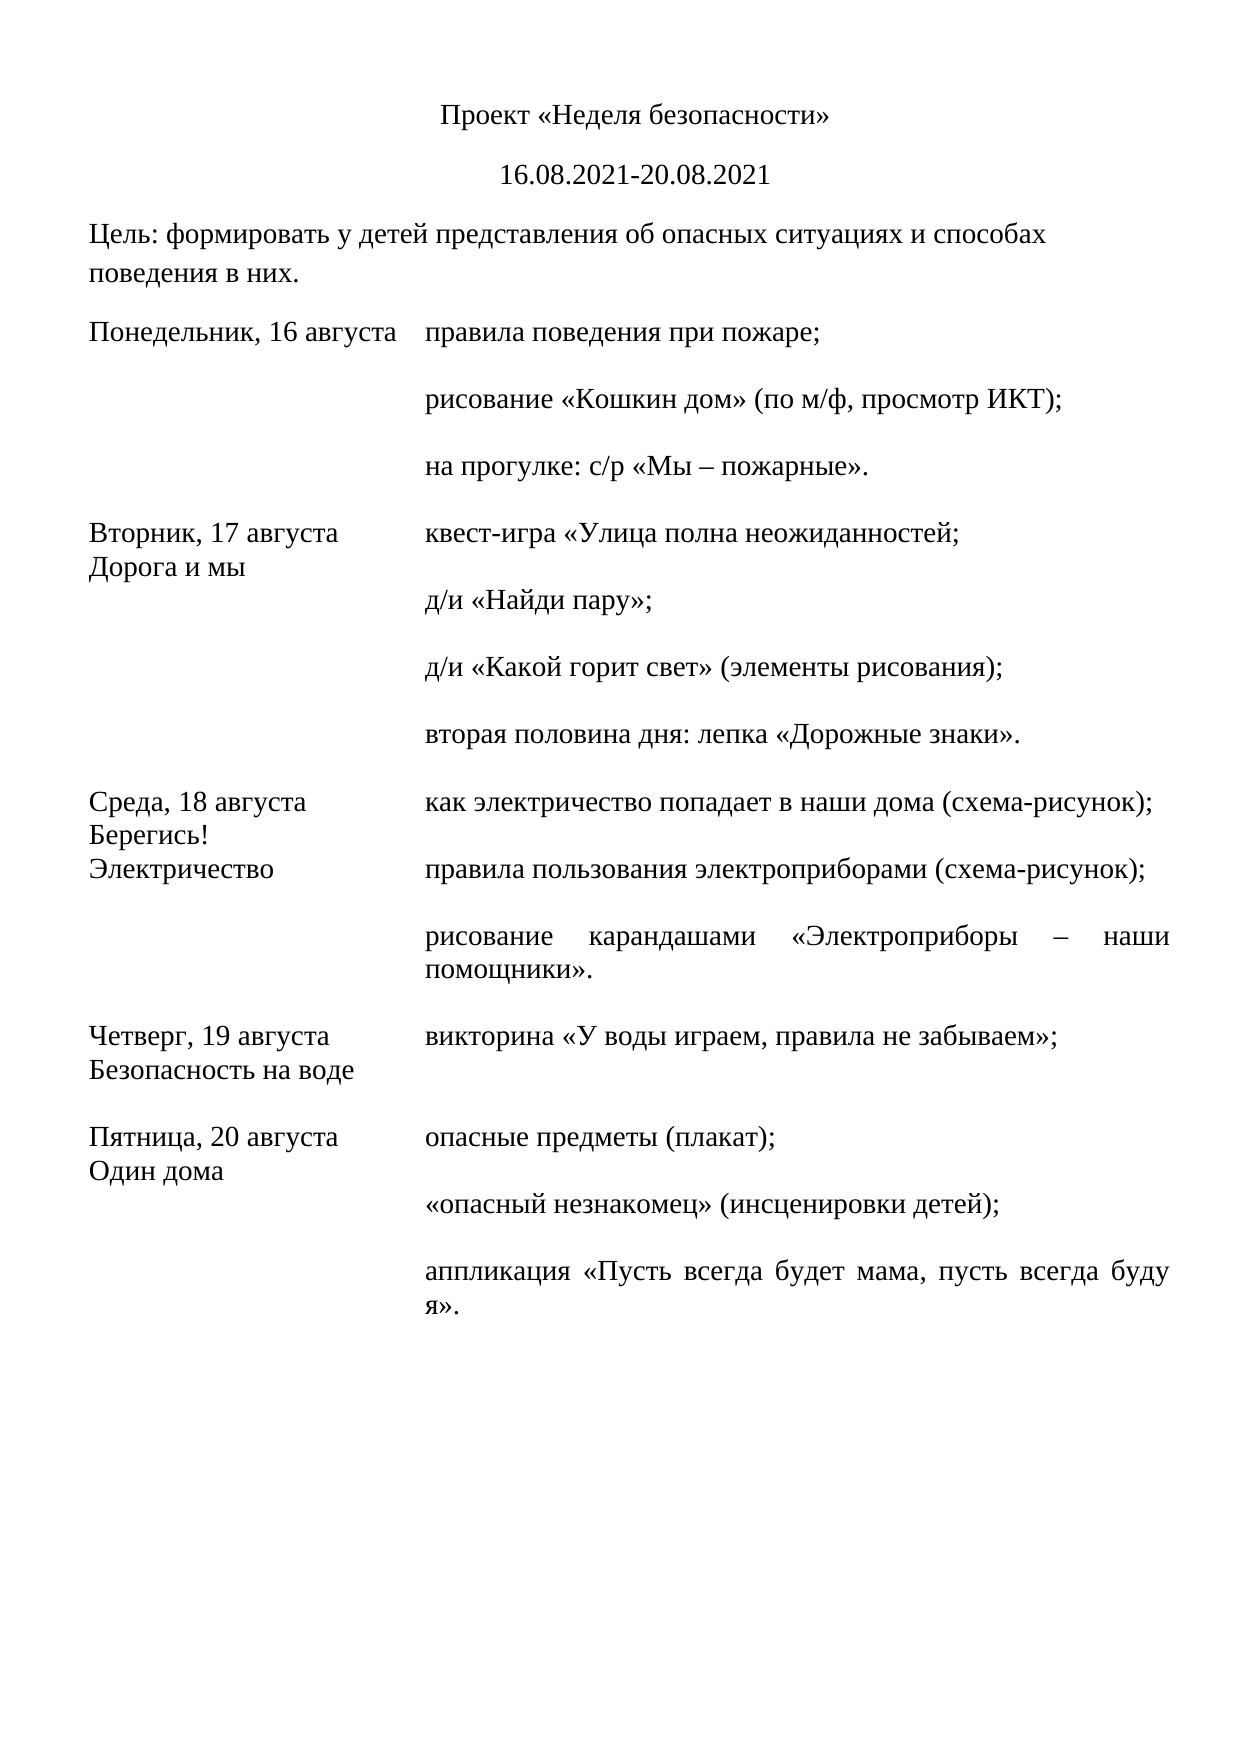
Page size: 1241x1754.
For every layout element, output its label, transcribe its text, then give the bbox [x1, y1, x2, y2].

table_cell Четверг, 19 августа Безопасность на воде [78, 1019, 413, 1119]
table_cell викторина «У воды играем, правила не забываем»; [414, 1019, 1181, 1119]
table_header Понедельник, 16 августа [78, 314, 413, 515]
table_cell опасные предметы (плакат); «опасный незнакомец» (инсценировки детей); аппликация «Пусть всегда будет мама, пусть всегда буду я». [414, 1119, 1181, 1320]
table_cell как электричество попадает в наши дома (схема-рисунок); правила пользования электроприборами (схема-рисунок); рисование карандашами «Электроприборы – наши помощники». [414, 784, 1181, 1018]
table_cell квест-игра «Улица полна неожиданностей; д/и «Найди пару»; д/и «Какой горит свет» (элементы рисования); вторая половина дня: лепка «Дорожные знаки». [414, 515, 1181, 784]
table_cell Пятница, 20 августа Один дома [78, 1119, 413, 1320]
text Проект «Неделя безопасности» [89, 97, 1181, 131]
text Цель: формировать у детей представления об опасных ситуациях и способах поведения в них. [89, 216, 1181, 288]
table_header правила поведения при пожаре; рисование «Кошкин дом» (по м/ф, просмотр ИКТ); на прогулке: с/р «Мы – пожарные». [414, 314, 1181, 515]
table_cell Среда, 18 августа Берегись! Электричество [78, 784, 413, 1018]
table_cell Вторник, 17 августа Дорога и мы [78, 515, 413, 784]
text 16.08.2021-20.08.2021 [89, 157, 1181, 190]
